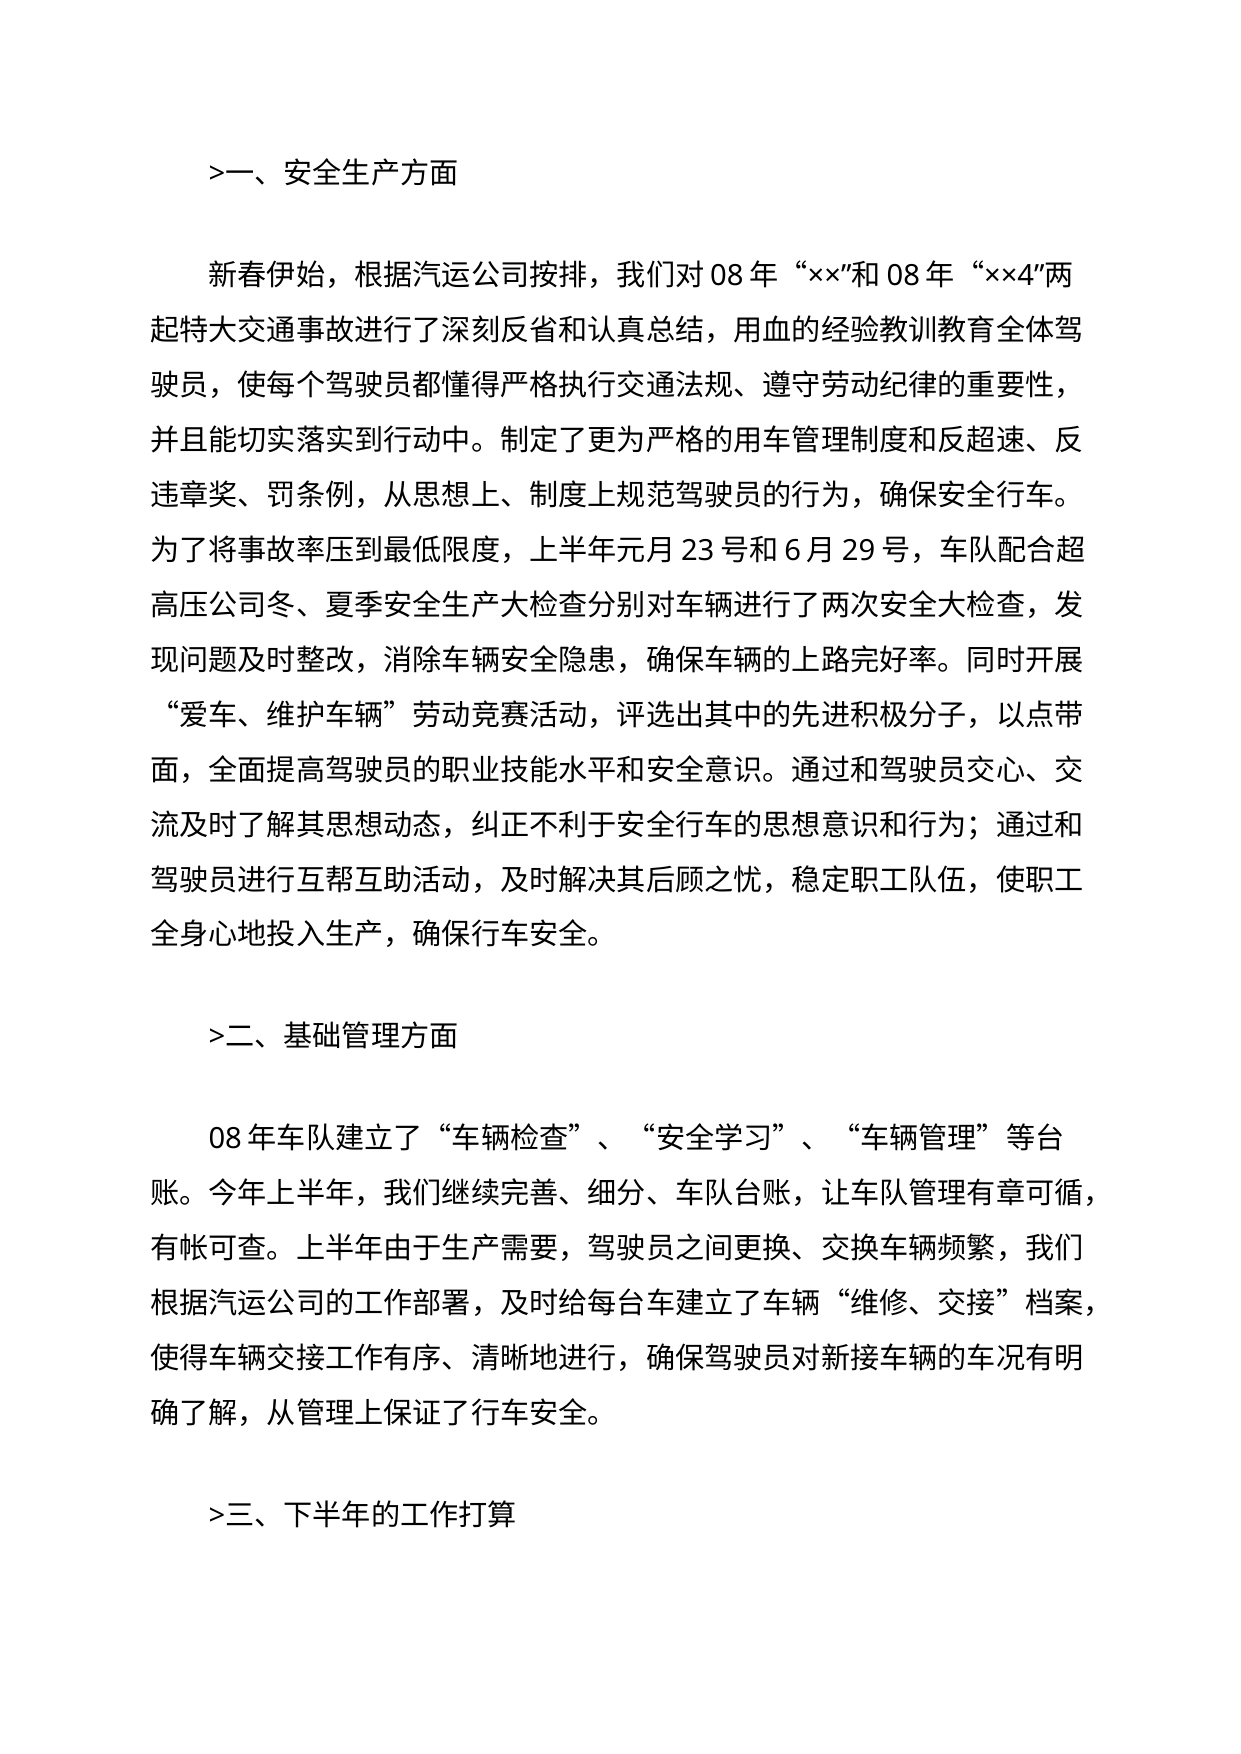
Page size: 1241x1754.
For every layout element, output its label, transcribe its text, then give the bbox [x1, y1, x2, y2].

text 新春伊始，根据汽运公司按排，我们对08年“××”和08年“××4”两起特大交通事故进行了深刻反省和认真总结，用血的经验教训教育全体驾驶员，使每个驾驶员都懂得严格执行交通法规、遵守劳动纪律的重要性，并且能切实落实到行动中。制定了更为严格的用车管理制度和反超速、反违章奖、罚条例，从思想上、制度上规范驾驶员的行为，确保安全行车。 为了将事故率压到最低限度，上半年元月23号和6月29号，车队配合超高压公司冬、夏季安全生产大检查分别对车辆进行了两次安全大检查，发现问题及时整改，消除车辆安全隐患，确保车辆的上路完好率。同时开展“爱车、维护车辆”劳动竞赛活动，评选出其中的先进积极分子，以点带面，全面提高驾驶员的职业技能水平和安全意识。通过和驾驶员交心、交流及时了解其思想动态，纠正不利于安全行车的思想意识和行为；通过和驾驶员进行互帮互助活动，及时解决其后顾之忧，稳定职工队伍，使职工全身心地投入生产，确保行车安全。 [150, 252, 1090, 953]
text >二、基础管理方面 [150, 1013, 1090, 1055]
text >一、安全生产方面 [150, 150, 1090, 192]
text 08年车队建立了“车辆检查”、“安全学习”、“车辆管理”等台账。今年上半年，我们继续完善、细分、车队台账，让车队管理有章可循，有帐可查。上半年由于生产需要，驾驶员之间更换、交换车辆频繁，我们根据汽运公司的工作部署，及时给每台车建立了车辆“维修、交接”档案，使得车辆交接工作有序、清晰地进行，确保驾驶员对新接车辆的车况有明确了解，从管理上保证了行车安全。 [150, 1115, 1090, 1432]
text >三、下半年的工作打算 [150, 1491, 1090, 1533]
